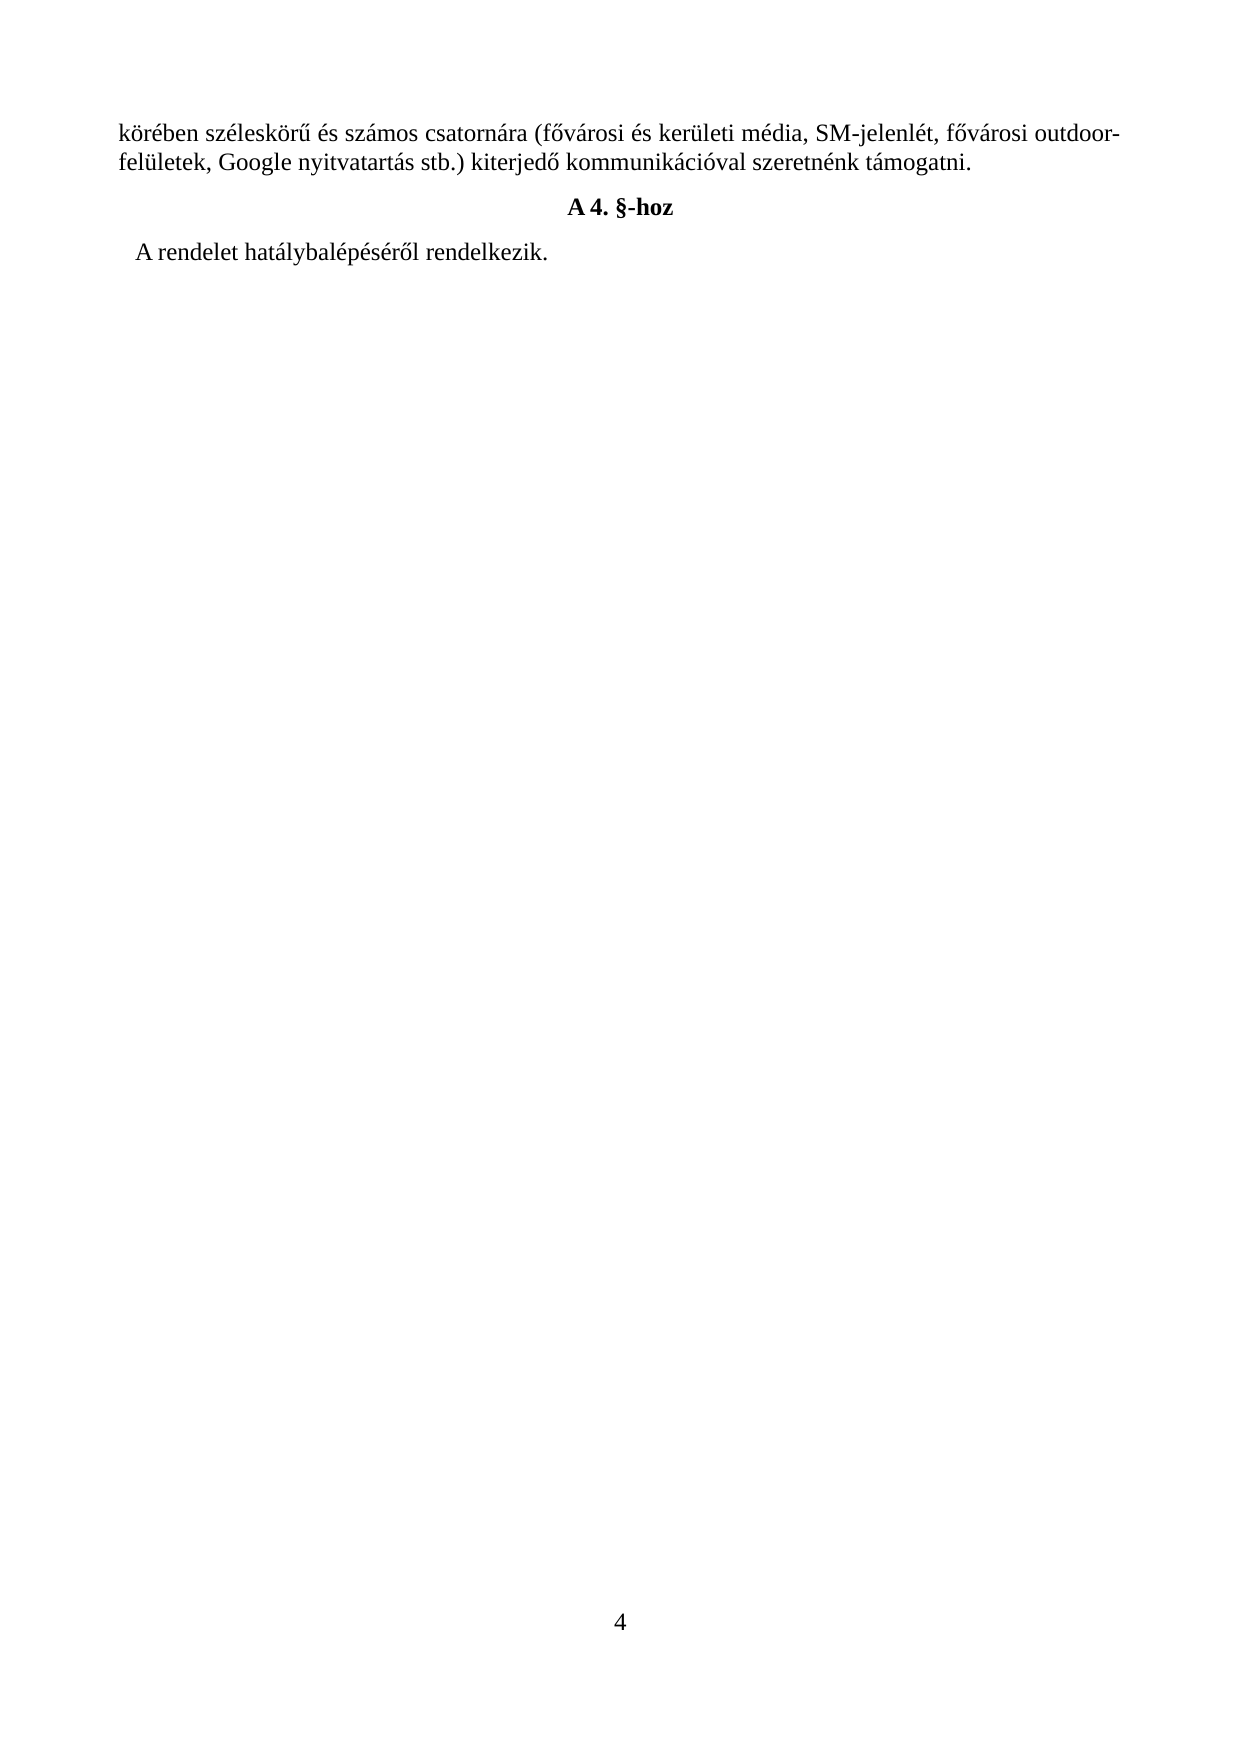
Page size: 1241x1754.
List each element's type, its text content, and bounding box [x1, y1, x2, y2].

text A 4. §-hoz [135, 192, 1106, 221]
text A rendelet hatálybalépéséről rendelkezik. [135, 237, 1106, 266]
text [118, 118, 1122, 176]
